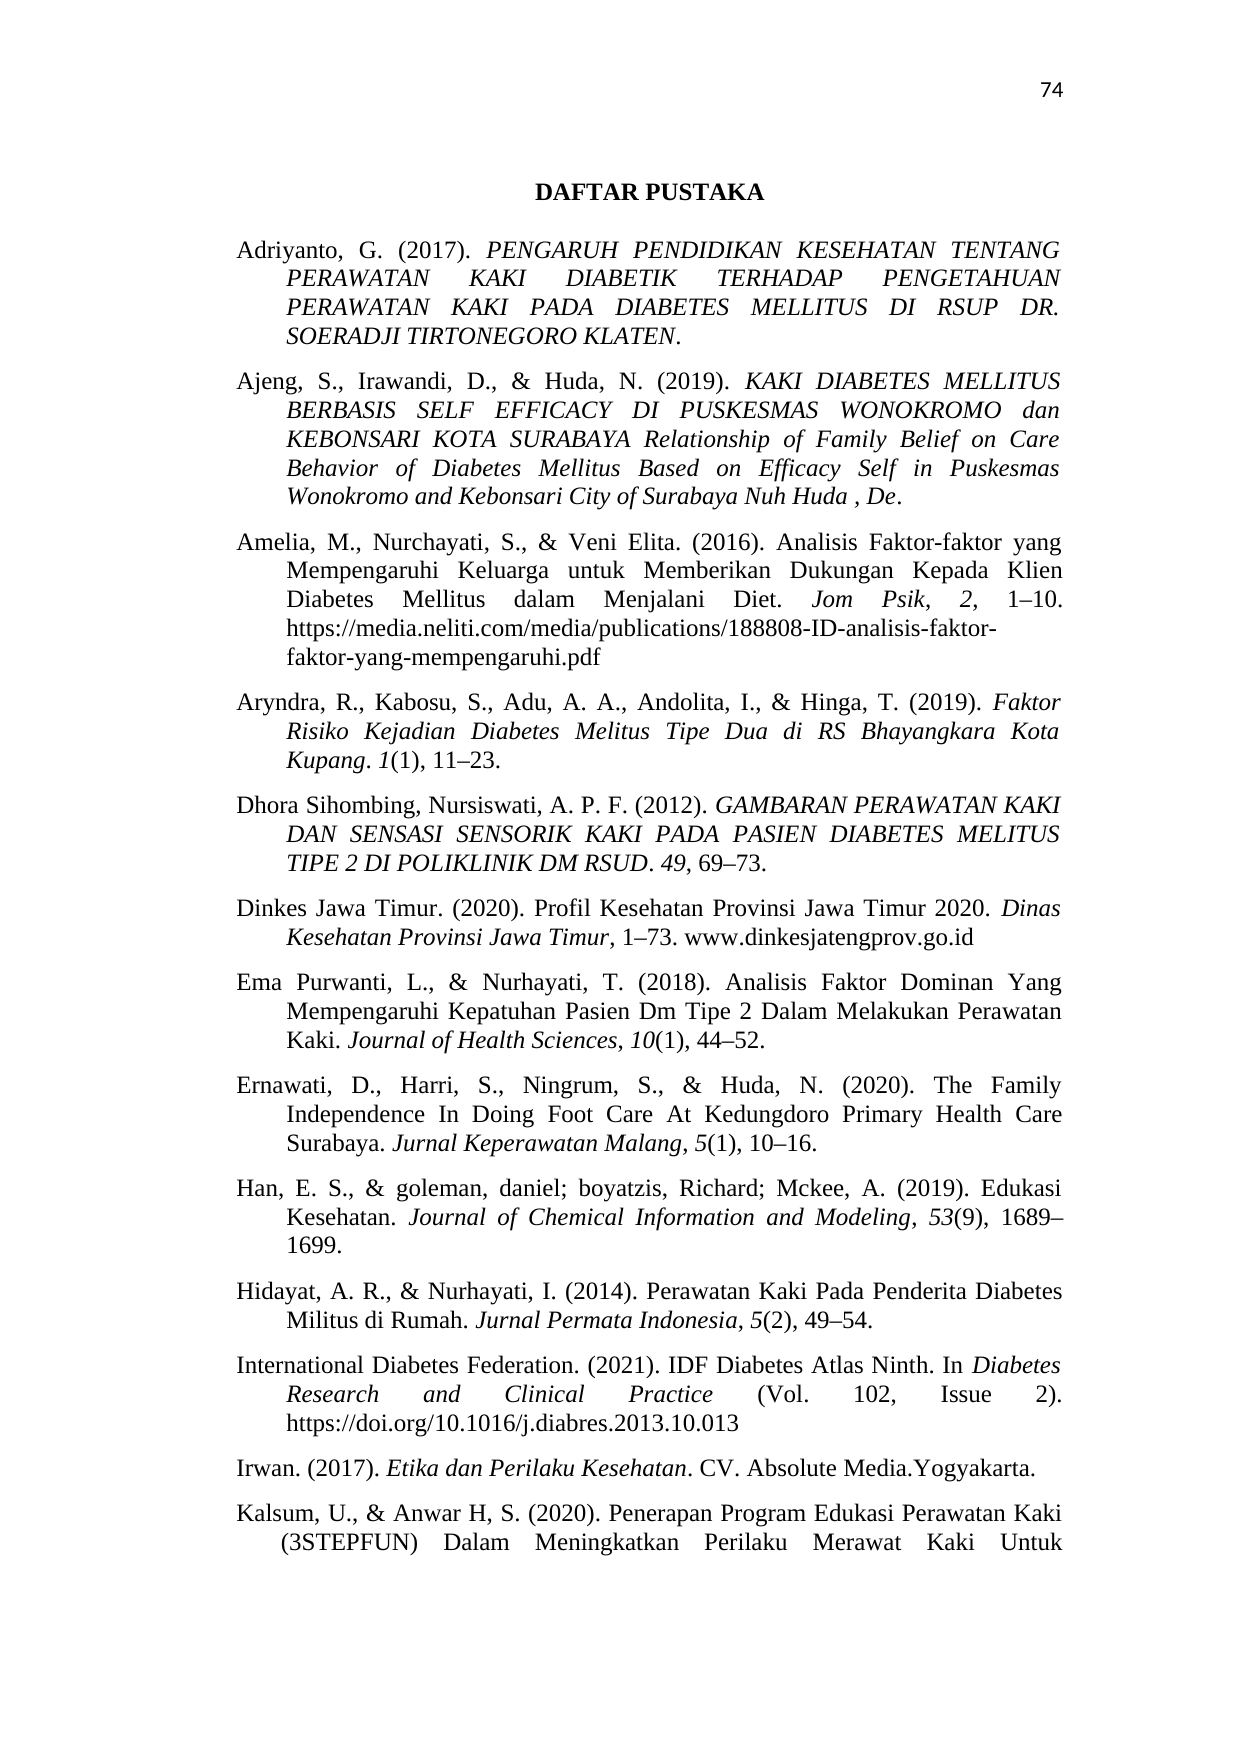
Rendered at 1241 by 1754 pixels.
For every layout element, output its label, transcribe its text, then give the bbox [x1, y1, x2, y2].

text Dhora Sihombing, Nursiswati, A. P. F. (2012). GAMBARAN PERAWATAN KAKI DAN SENSASI SENSORIK KAKI PADA PASIEN DIABETES MELITUS TIPE 2 DI POLIKLINIK DM RSUD. 49, 69–73. [236, 790, 1063, 876]
text Aryndra, R., Kabosu, S., Adu, A. A., Andolita, I., & Hinga, T. (2019). Faktor Risiko Kejadian Diabetes Melitus Tipe Dua di RS Bhayangkara Kota Kupang. 1(1), 11–23. [236, 687, 1063, 773]
text Ema Purwanti, L., & Nurhayati, T. (2018). Analisis Faktor Dominan Yang Mempengaruhi Kepatuhan Pasien Dm Tipe 2 Dalam Melakukan Perawatan Kaki. Journal of Health Sciences, 10(1), 44–52. [236, 967, 1063, 1053]
text Hidayat, A. R., & Nurhayati, I. (2014). Perawatan Kaki Pada Penderita Diabetes Militus di Rumah. Jurnal Permata Indonesia, 5(2), 49–54. [236, 1276, 1063, 1333]
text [236, 1498, 1063, 1556]
text Amelia, M., Nurchayati, S., & Veni Elita. (2016). Analisis Faktor-faktor yang Mempengaruhi Keluarga untuk Memberikan Dukungan Kepada Klien Diabetes Mellitus dalam Menjalani Diet. Jom Psik, 2, 1–10. https://media.neliti.com/media/publications/188808-ID-analisis-faktor-faktor-yang-mempengaruhi.pdf [236, 527, 1063, 671]
text International Diabetes Federation. (2021). IDF Diabetes Atlas Ninth. In Diabetes Research and Clinical Practice (Vol. 102, Issue 2). https://doi.org/10.1016/j.diabres.2013.10.013 [236, 1350, 1063, 1436]
text Adriyanto, G. (2017). PENGARUH PENDIDIKAN KESEHATAN TENTANG PERAWATAN KAKI DIABETIK TERHADAP PENGETAHUAN PERAWATAN KAKI PADA DIABETES MELLITUS DI RSUP DR. SOERADJI TIRTONEGORO KLATEN. [236, 235, 1063, 350]
text Ernawati, D., Harri, S., Ningrum, S., & Huda, N. (2020). The Family Independence In Doing Foot Care At Kedungdoro Primary Health Care Surabaya. Jurnal Keperawatan Malang, 5(1), 10–16. [236, 1070, 1063, 1156]
text Han, E. S., & goleman, daniel; boyatzis, Richard; Mckee, A. (2019). Edukasi Kesehatan. Journal of Chemical Information and Modeling, 53(9), 1689–1699. [236, 1173, 1063, 1259]
subtitle DAFTAR PUSTAKA [236, 177, 1063, 206]
text Ajeng, S., Irawandi, D., & Huda, N. (2019). KAKI DIABETES MELLITUS BERBASIS SELF EFFICACY DI PUSKESMAS WONOKROMO dan KEBONSARI KOTA SURABAYA Relationship of Family Belief on Care Behavior of Diabetes Mellitus Based on Efficacy Self in Puskesmas Wonokromo and Kebonsari City of Surabaya Nuh Huda , De. [236, 366, 1063, 510]
text Dinkes Jawa Timur. (2020). Profil Kesehatan Provinsi Jawa Timur 2020. Dinas Kesehatan Provinsi Jawa Timur, 1–73. www.dinkesjatengprov.go.id [236, 893, 1063, 951]
text Irwan. (2017). Etika dan Perilaku Kesehatan. CV. Absolute Media.Yogyakarta. [236, 1453, 1063, 1482]
